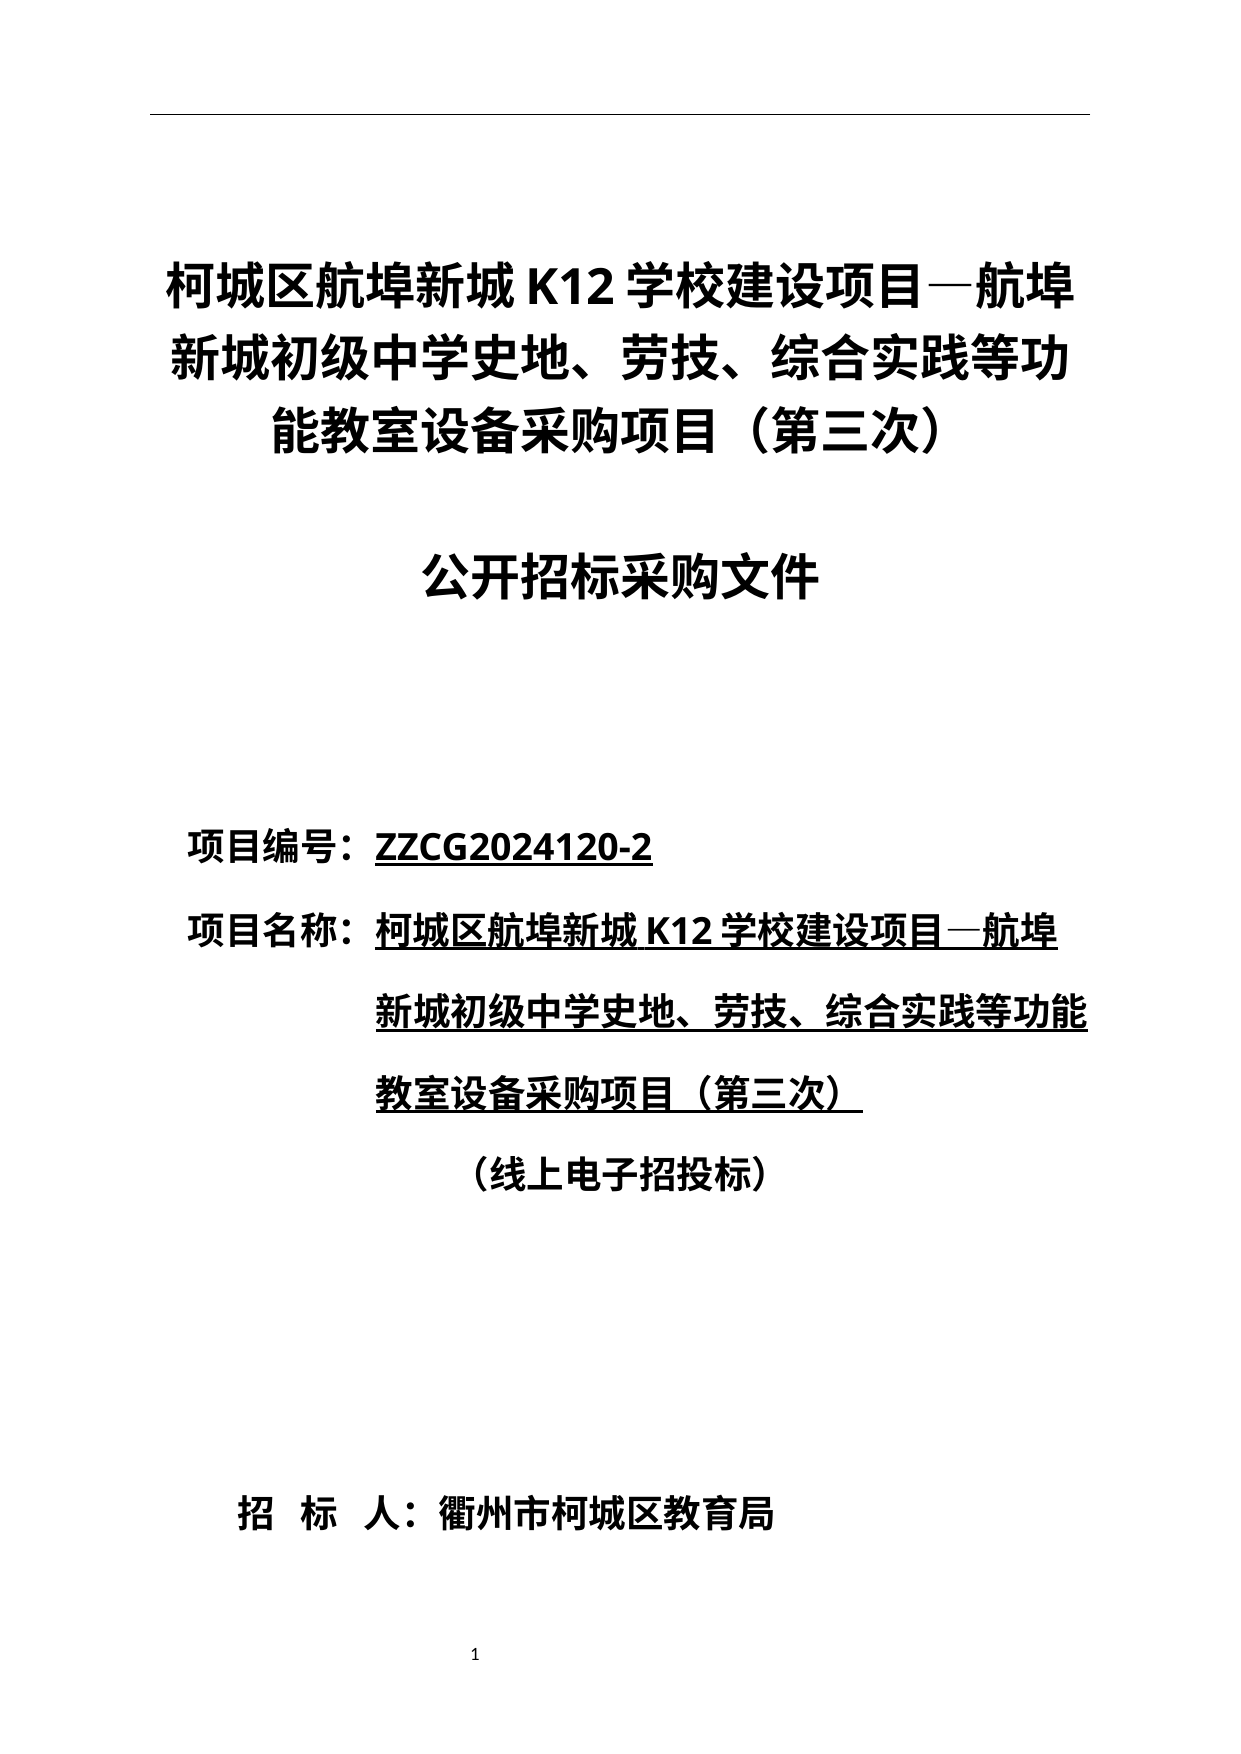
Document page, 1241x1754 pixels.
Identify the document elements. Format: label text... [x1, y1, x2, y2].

text （线上电子招投标） [150, 1145, 1090, 1199]
text 项目编号：ZZCG2024120-2 [150, 817, 1090, 871]
text 公开招标采购文件 [150, 537, 1090, 609]
text 柯城区航埠新城K12学校建设项目—航埠新城初级中学史地、劳技、综合实践等功能教室设备采购项目（第三次） [150, 246, 1090, 463]
text 招 标 人：衢州市柯城区教育局 [150, 1484, 1090, 1539]
text 项目名称：柯城区航埠新城K12学校建设项目—航埠新城初级中学史地、劳技、综合实践等功能教室设备采购项目（第三次） [187, 901, 1090, 1118]
